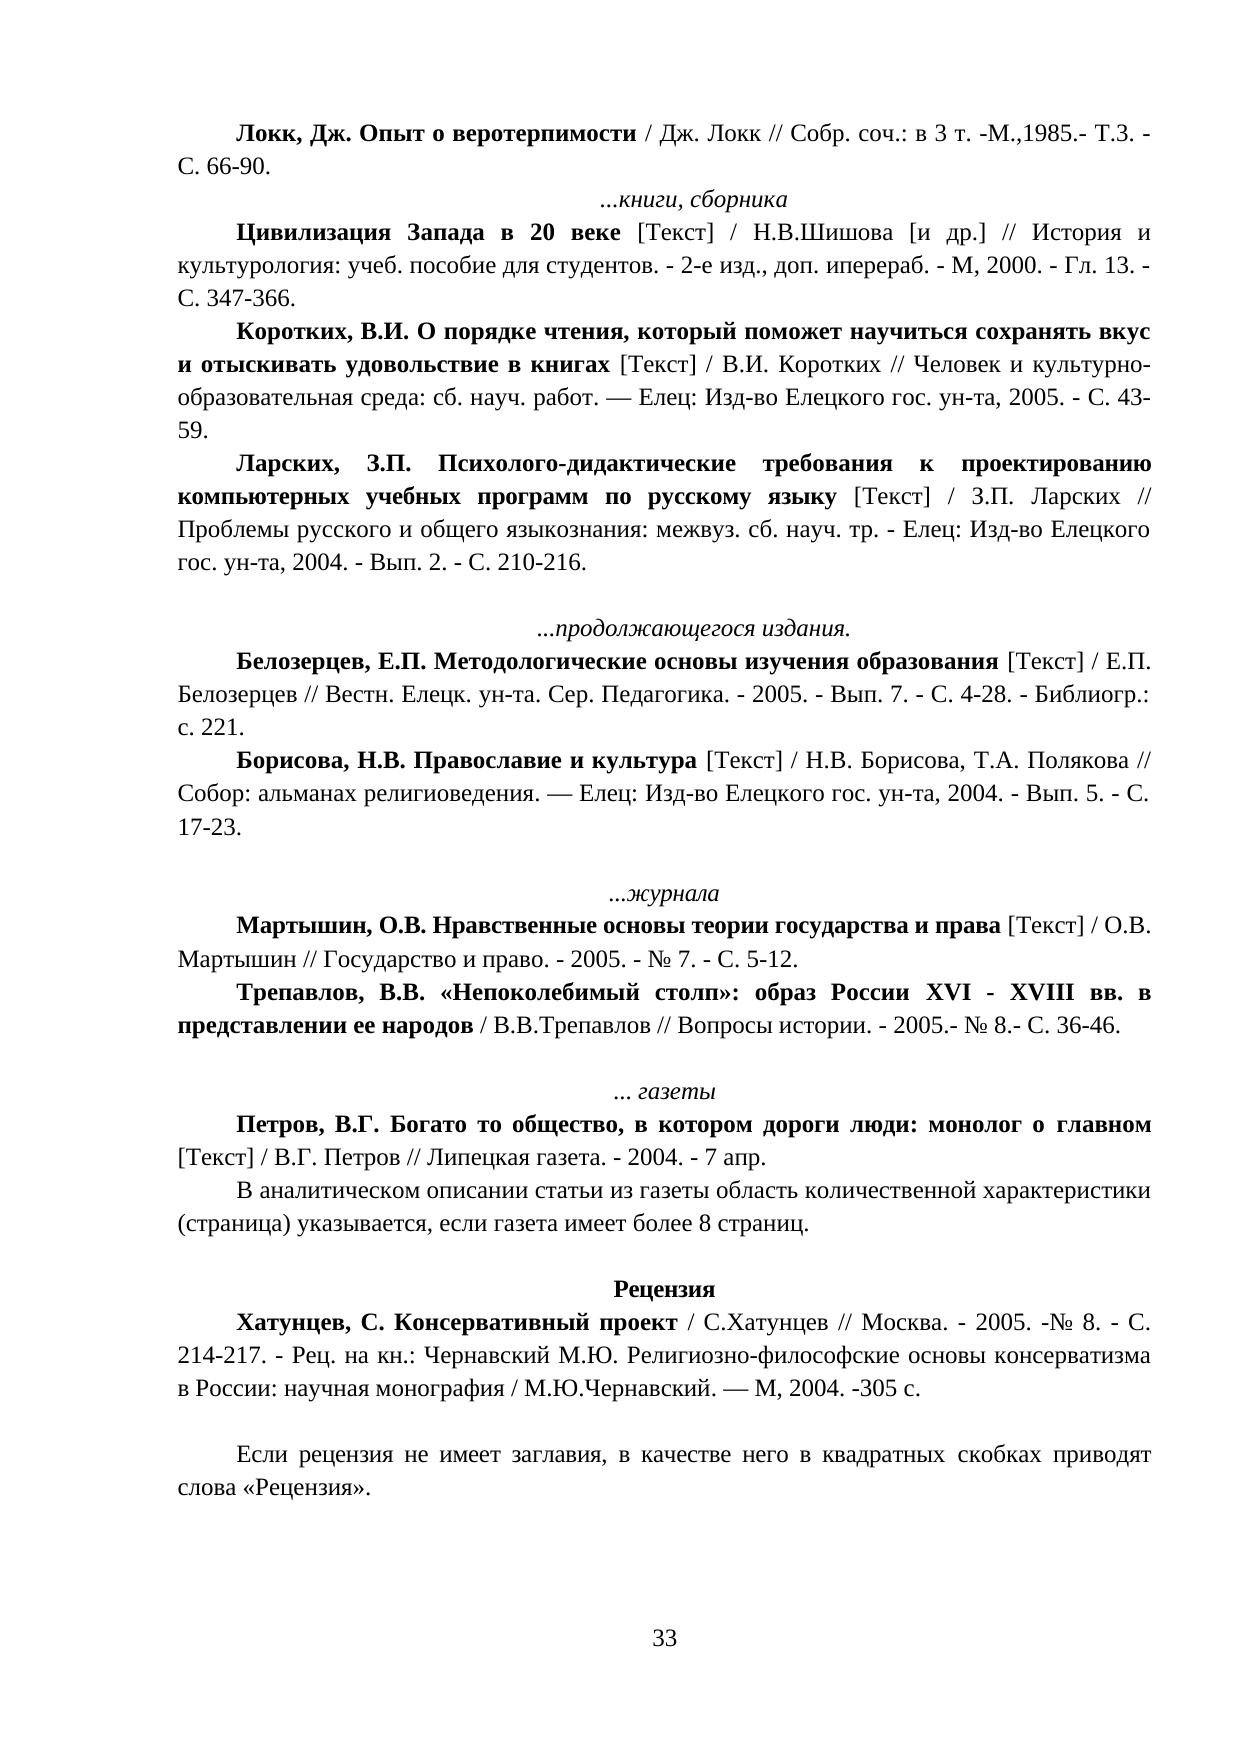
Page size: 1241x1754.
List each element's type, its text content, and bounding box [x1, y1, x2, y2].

text Хатунцев, С. Консервативный проект / С.Хатунцев // Москва. - 2005. -№ 8. - С. 214-217. - Рец. на кн.: Чернавский М.Ю. Религиозно-философские основы консерватизма в России: научная монография / М.Ю.Чернавский. — М, 2004. -305 с. [177, 1307, 1152, 1402]
text Ларских, З.П. Психолого-дидактические требования к проектированию компьютерных учебных программ по русскому языку [Текст] / З.П. Ларских // Проблемы русского и общего языкознания: межвуз. сб. науч. тр. - Елец: Изд-во Елецкого гос. ун-та, 2004. - Вып. 2. - С. 210-216. [177, 448, 1152, 576]
text ... газеты [177, 1076, 1152, 1104]
text В аналитическом описании статьи из газеты область количественной характеристики (страница) указывается, если газета имеет более 8 страниц. [177, 1175, 1152, 1237]
text Рецензия [177, 1274, 1152, 1303]
text ...журнала [177, 878, 1152, 906]
text ...продолжающегося издания. [177, 613, 1152, 642]
text ...книги, сборника [177, 184, 1152, 213]
text Если рецензия не имеет заглавия, в качестве него в квадратных скобках приводят слова «Рецензия». [177, 1439, 1152, 1501]
text Мартышин, О.В. Нравственные основы теории государства и права [Текст] / О.В. Мартышин // Государство и право. - 2005. - № 7. - С. 5-12. [177, 911, 1152, 972]
text Борисова, Н.В. Православие и культура [Текст] / Н.В. Борисова, Т.А. Полякова // Собор: альманах религиоведения. — Елец: Изд-во Елецкого гос. ун-та, 2004. - Вып. 5. - С. 17-23. [177, 746, 1152, 840]
text Трепавлов, В.В. «Непоколебимый столп»: образ России XVI - XVIII вв. в представлении ее народов / В.В.Трепавлов // Вопросы истории. - 2005.- № 8.- С. 36-46. [177, 977, 1152, 1038]
text Белозерцев, Е.П. Методологические основы изучения образования [Текст] / Е.П. Белозерцев // Вестн. Елецк. ун-та. Сер. Педагогика. - 2005. - Вып. 7. - С. 4-28. - Библиогр.: с. 221. [177, 646, 1152, 741]
text Цивилизация Запада в 20 веке [Текст] / Н.В.Шишова [и др.] // История и культурология: учеб. пособие для студентов. - 2-е изд., доп. иперераб. - М, 2000. - Гл. 13. - С. 347-366. [177, 217, 1152, 312]
text Петров, В.Г. Богато то общество, в котором дороги люди: монолог о главном [Текст] / В.Г. Петров // Липецкая газета. - 2004. - 7 апр. [177, 1109, 1152, 1171]
text Коротких, В.И. О порядке чтения, который поможет научиться сохранять вкус и отыскивать удовольствие в книгах [Текст] / В.И. Коротких // Человек и культурно-образовательная среда: сб. науч. работ. — Елец: Изд-во Елецкого гос. ун-та, 2005. - С. 43-59. [177, 316, 1152, 444]
text Локк, Дж. Опыт о веротерпимости / Дж. Локк // Собр. соч.: в 3 т. -М.,1985.- Т.3. - С. 66-90. [177, 118, 1152, 180]
